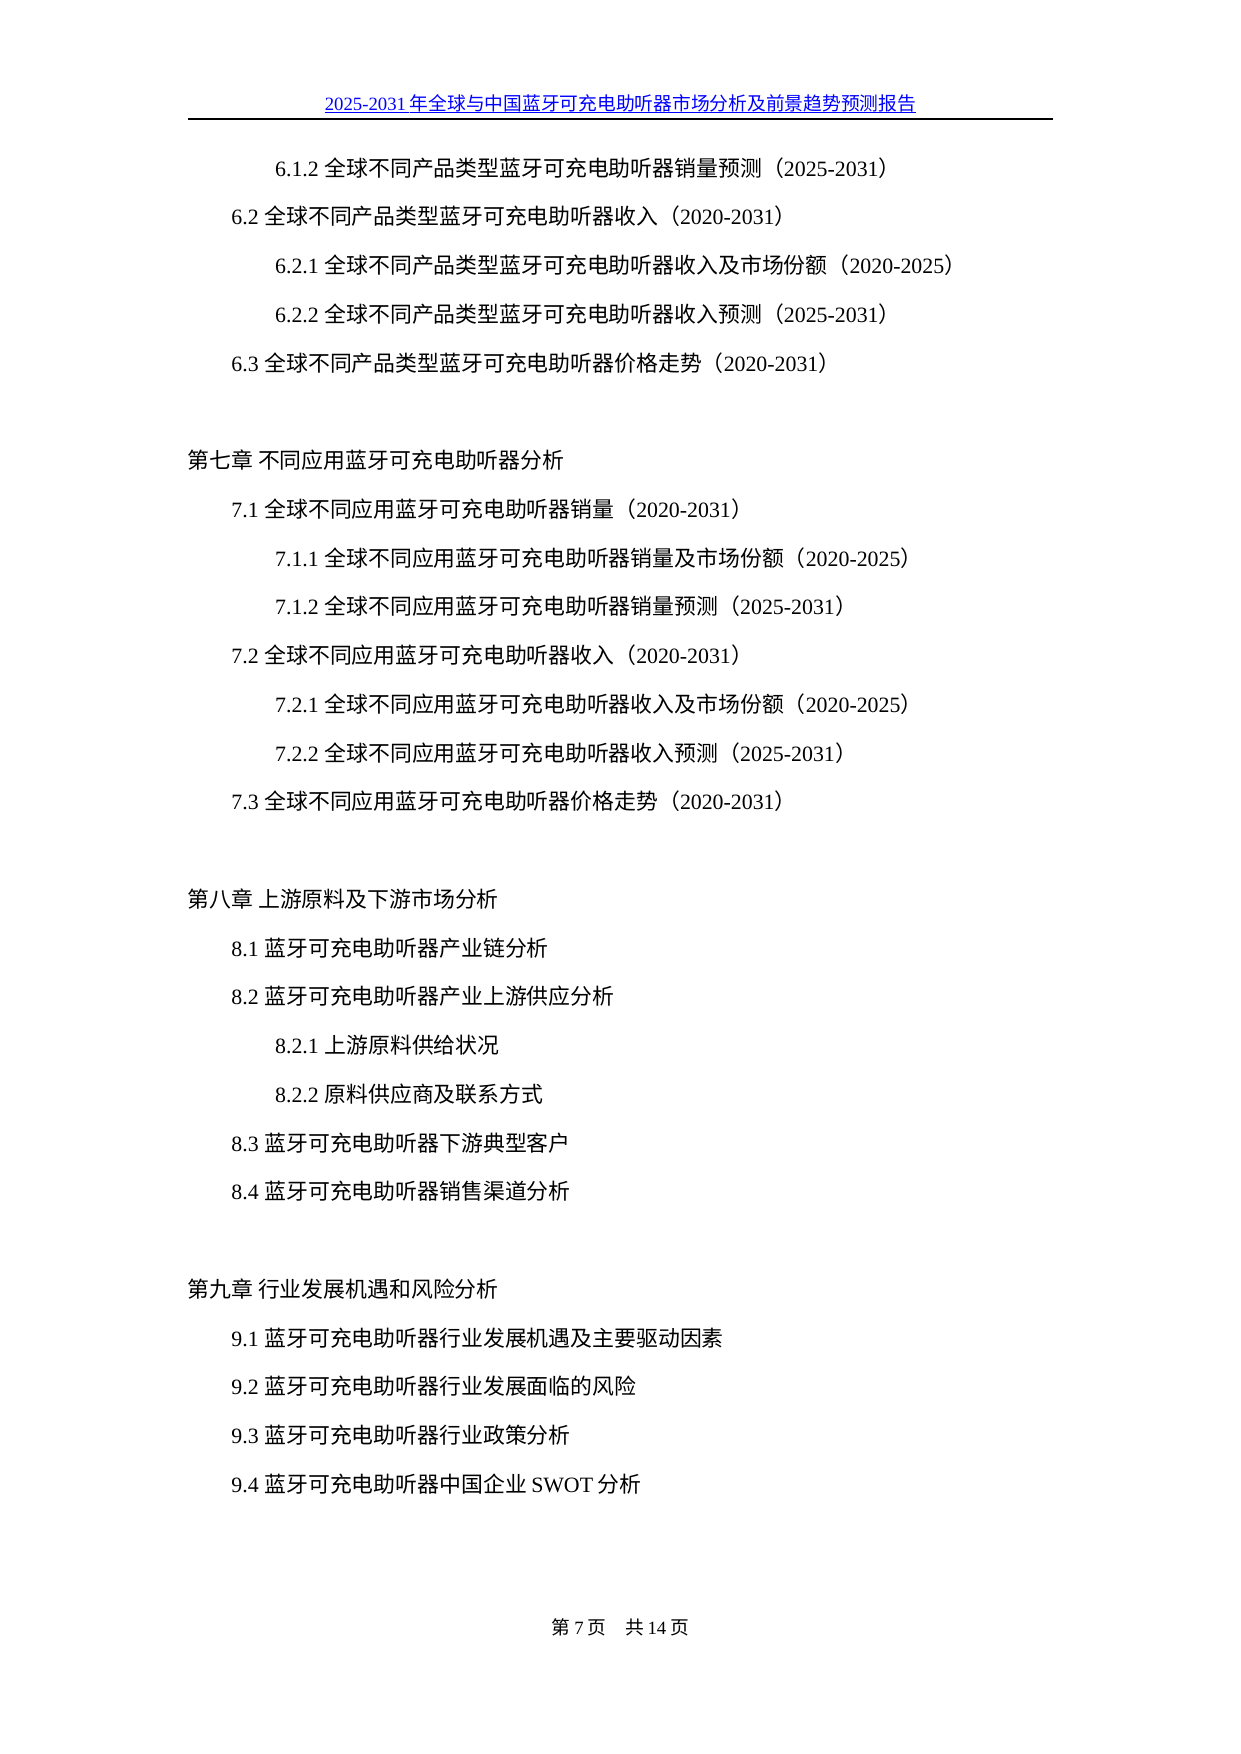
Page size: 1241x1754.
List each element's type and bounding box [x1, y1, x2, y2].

text [187, 150, 1053, 1499]
